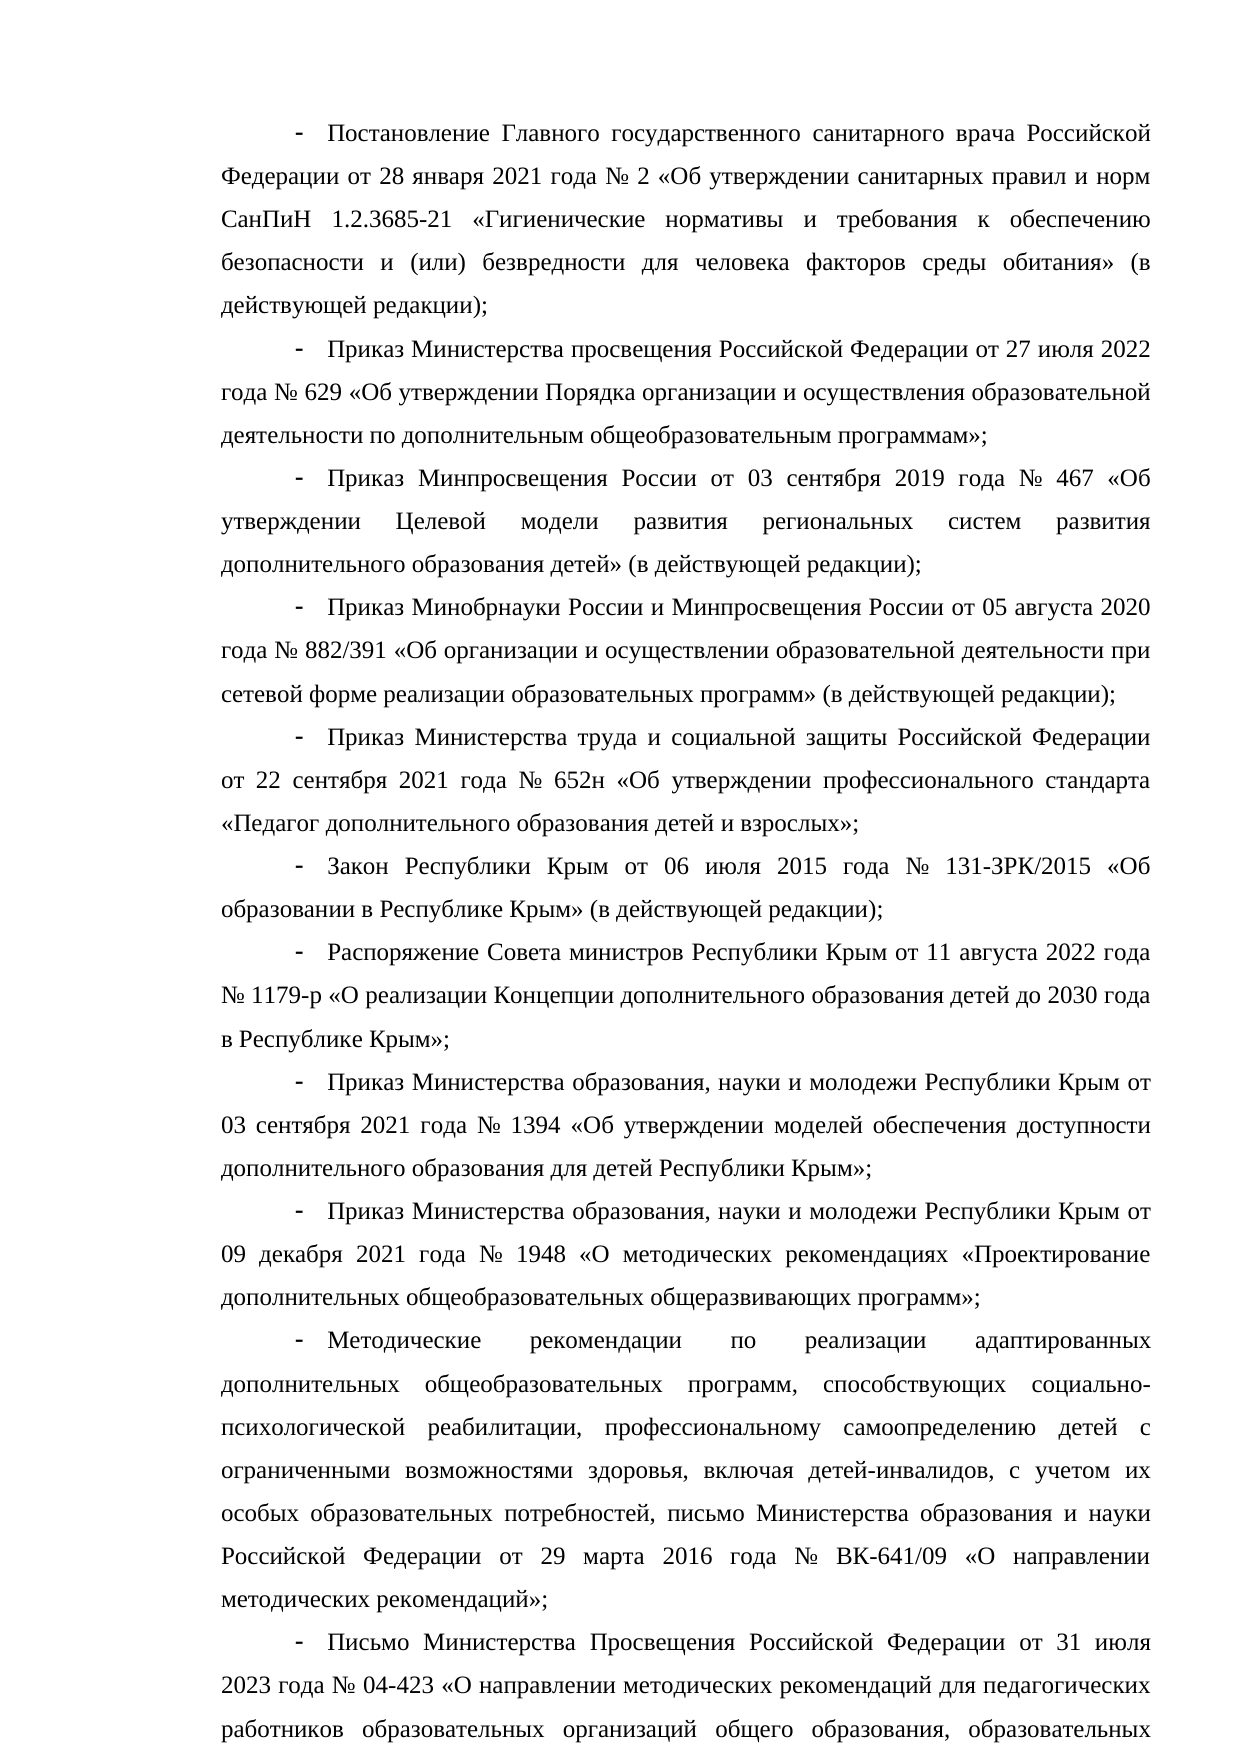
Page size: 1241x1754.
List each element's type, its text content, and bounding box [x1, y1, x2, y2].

list Приказ Министерства труда и социальной защиты Российской Федерации от 22 сентября 2021 года № 652н «Об утверждении профессионального стандарта «Педагог дополнительного образования детей и взрослых»; [221, 722, 1152, 837]
list Приказ Минобрнауки России и Минпросвещения России от 05 августа 2020 года № 882/391 «Об организации и осуществлении образовательной деятельности при сетевой форме реализации образовательных программ» (в действующей редакции); [221, 592, 1152, 707]
list Приказ Минпросвещения России от 03 сентября 2019 года № 467 «Об утверждении Целевой модели развития региональных систем развития дополнительного образования детей» (в действующей редакции); [221, 463, 1152, 578]
list Методические рекомендации по реализации адаптированных дополнительных общеобразовательных программ, способствующих социально-психологической реабилитации, профессиональному самоопределению детей с ограниченными возможностями здоровья, включая детей-инвалидов, с учетом их особых образовательных потребностей, письмо Министерства образования и науки Российской Федерации от 29 марта 2016 года № ВК-641/09 «О направлении методических рекомендаций»; [221, 1326, 1152, 1613]
list Приказ Министерства образования, науки и молодежи Республики Крым от 09 декабря 2021 года № 1948 «О методических рекомендациях «Проектирование дополнительных общеобразовательных общеразвивающих программ»; [221, 1196, 1152, 1311]
list Распоряжение Совета министров Республики Крым от 11 августа 2022 года № 1179-р «О реализации Концепции дополнительного образования детей до 2030 года в Республике Крым»; [221, 937, 1152, 1052]
list Приказ Министерства образования, науки и молодежи Республики Крым от 03 сентября 2021 года № 1394 «Об утверждении моделей обеспечения доступности дополнительного образования для детей Республики Крым»; [221, 1067, 1152, 1182]
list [221, 1627, 1152, 1742]
list Приказ Министерства просвещения Российской Федерации от 27 июля 2022 года № 629 «Об утверждении Порядка организации и осуществления образовательной деятельности по дополнительным общеобразовательным программам»; [221, 334, 1152, 449]
list Закон Республики Крым от 06 июля 2015 года № 131-ЗРК/2015 «Об образовании в Республике Крым» (в действующей редакции); [221, 851, 1152, 923]
list Постановление Главного государственного санитарного врача Российской Федерации от 28 января 2021 года № 2 «Об утверждении санитарных правил и норм СанПиН 1.2.3685-21 «Гигиенические нормативы и требования к обеспечению безопасности и (или) безвредности для человека факторов среды обитания» (в действующей редакции); [221, 118, 1152, 319]
